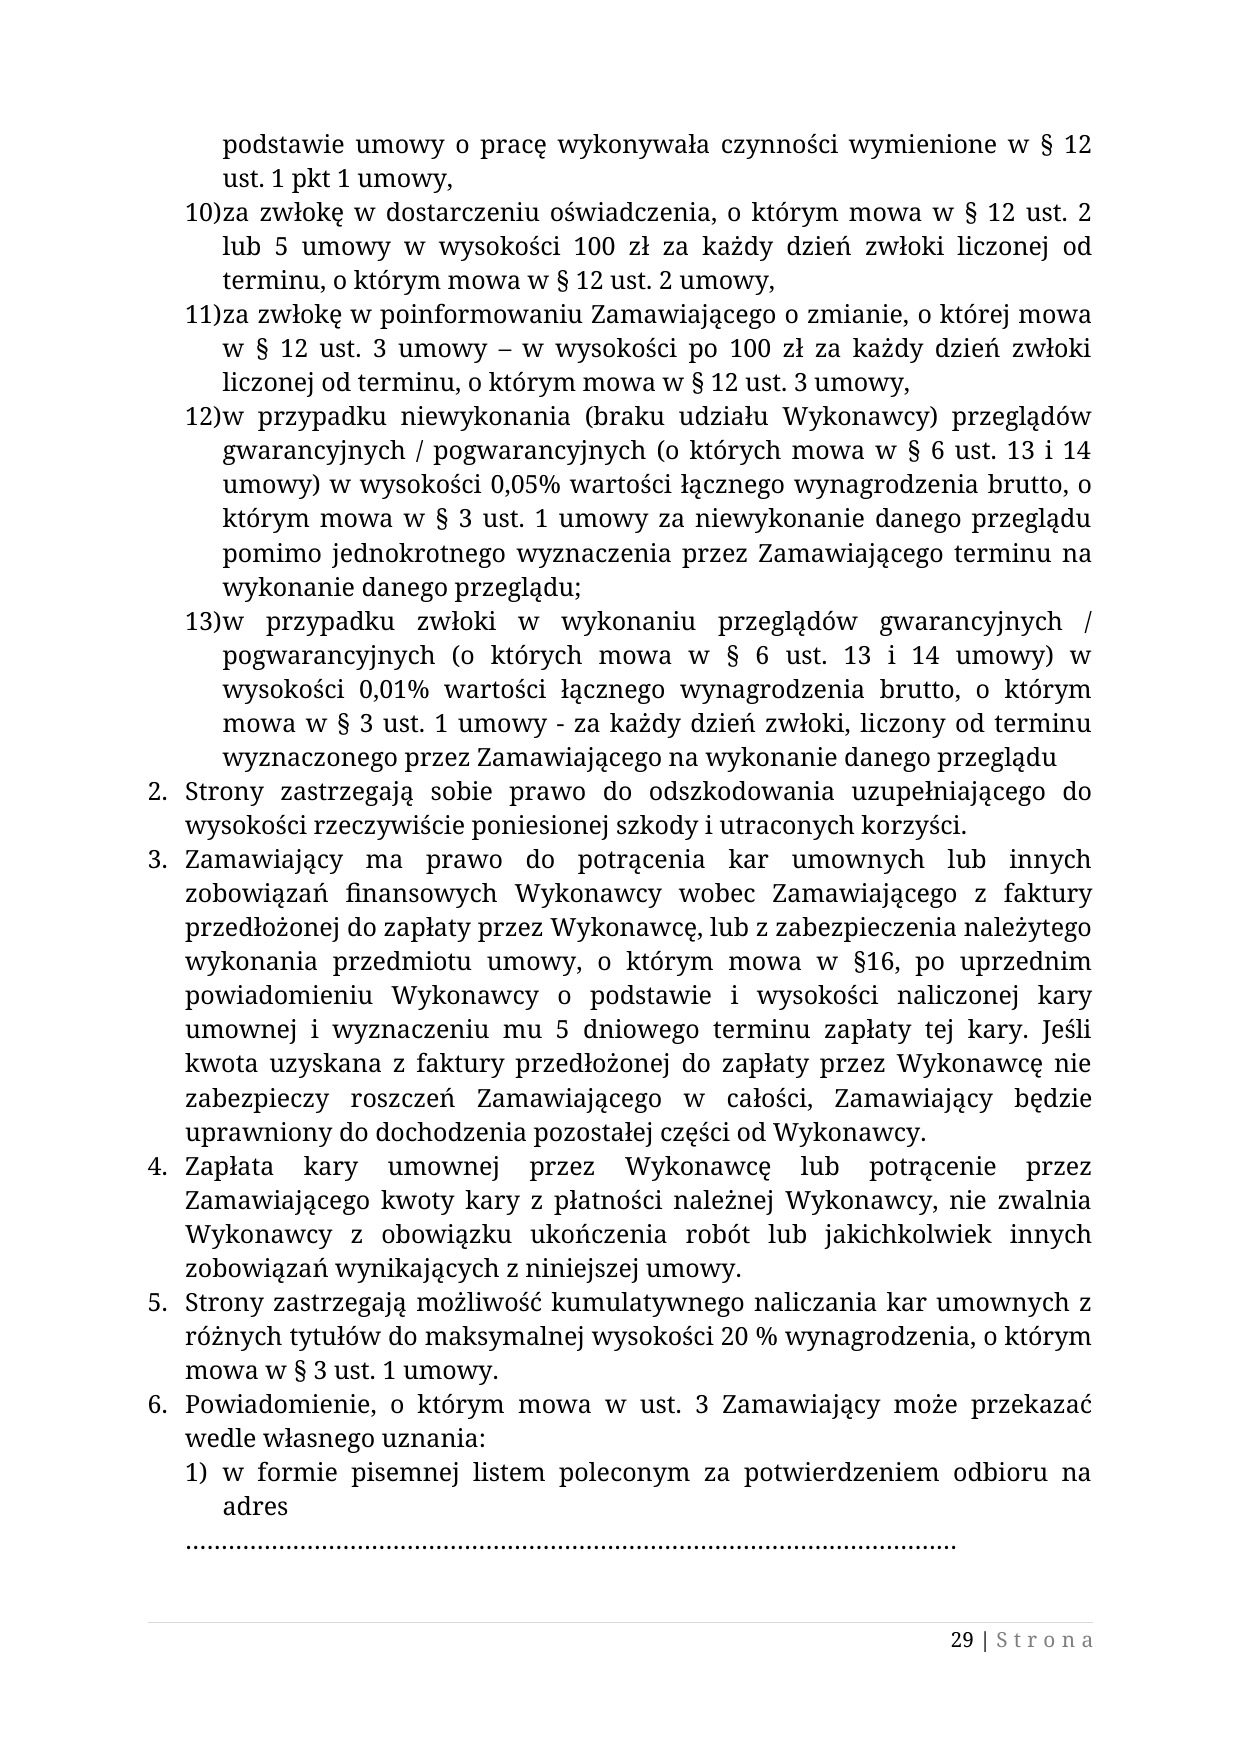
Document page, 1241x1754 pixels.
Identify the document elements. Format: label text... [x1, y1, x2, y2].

list w formie pisemnej listem poleconym za potwierdzeniem odbioru na adres [185, 1455, 1093, 1523]
list Strony zastrzegają sobie prawo do odszkodowania uzupełniającego do wysokości rzeczywiście poniesionej szkody i utraconych korzyści. [147, 774, 1093, 842]
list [185, 126, 1093, 194]
list za zwłokę w dostarczeniu oświadczenia, o którym mowa w § 12 ust. 2 lub 5 umowy w wysokości 100 zł za każdy dzień zwłoki liczonej od terminu, o którym mowa w § 12 ust. 2 umowy, [185, 194, 1093, 297]
list za zwłokę w poinformowaniu Zamawiającego o zmianie, o której mowa w § 12 ust. 3 umowy – w wysokości po 100 zł za każdy dzień zwłoki liczonej od terminu, o którym mowa w § 12 ust. 3 umowy, [185, 297, 1093, 399]
list Zamawiający ma prawo do potrącenia kar umownych lub innych zobowiązań finansowych Wykonawcy wobec Zamawiającego z faktury przedłożonej do zapłaty przez Wykonawcę, lub z zabezpieczenia należytego wykonania przedmiotu umowy, o którym mowa w §16, po uprzednim powiadomieniu Wykonawcy o podstawie i wysokości naliczonej kary umownej i wyznaczeniu mu 5 dniowego terminu zapłaty tej kary. Jeśli kwota uzyskana z faktury przedłożonej do zapłaty przez Wykonawcę nie zabezpieczy roszczeń Zamawiającego w całości, Zamawiający będzie uprawniony do dochodzenia pozostałej części od Wykonawcy. [147, 842, 1093, 1148]
list Zapłata kary umownej przez Wykonawcę lub potrącenie przez Zamawiającego kwoty kary z płatności należnej Wykonawcy, nie zwalnia Wykonawcy z obowiązku ukończenia robót lub jakichkolwiek innych zobowiązań wynikających z niniejszej umowy. [147, 1148, 1093, 1284]
list w przypadku niewykonania (braku udziału Wykonawcy) przeglądów gwarancyjnych / pogwarancyjnych (o których mowa w § 6 ust. 13 i 14 umowy) w wysokości 0,05% wartości łącznego wynagrodzenia brutto, o którym mowa w § 3 ust. 1 umowy za niewykonanie danego przeglądu pomimo jednokrotnego wyznaczenia przez Zamawiającego terminu na wykonanie danego przeglądu; [185, 399, 1093, 603]
list Strony zastrzegają możliwość kumulatywnego naliczania kar umownych z różnych tytułów do maksymalnej wysokości 20 % wynagrodzenia, o którym mowa w § 3 ust. 1 umowy. [147, 1284, 1093, 1387]
list ……………………………………………………………………………………………… [185, 1523, 1093, 1557]
list w przypadku zwłoki w wykonaniu przeglądów gwarancyjnych / pogwarancyjnych (o których mowa w § 6 ust. 13 i 14 umowy) w wysokości 0,01% wartości łącznego wynagrodzenia brutto, o którym mowa w § 3 ust. 1 umowy - za każdy dzień zwłoki, liczony od terminu wyznaczonego przez Zamawiającego na wykonanie danego przeglądu [185, 603, 1093, 774]
list Powiadomienie, o którym mowa w ust. 3 Zamawiający może przekazać wedle własnego uznania: [147, 1387, 1093, 1455]
